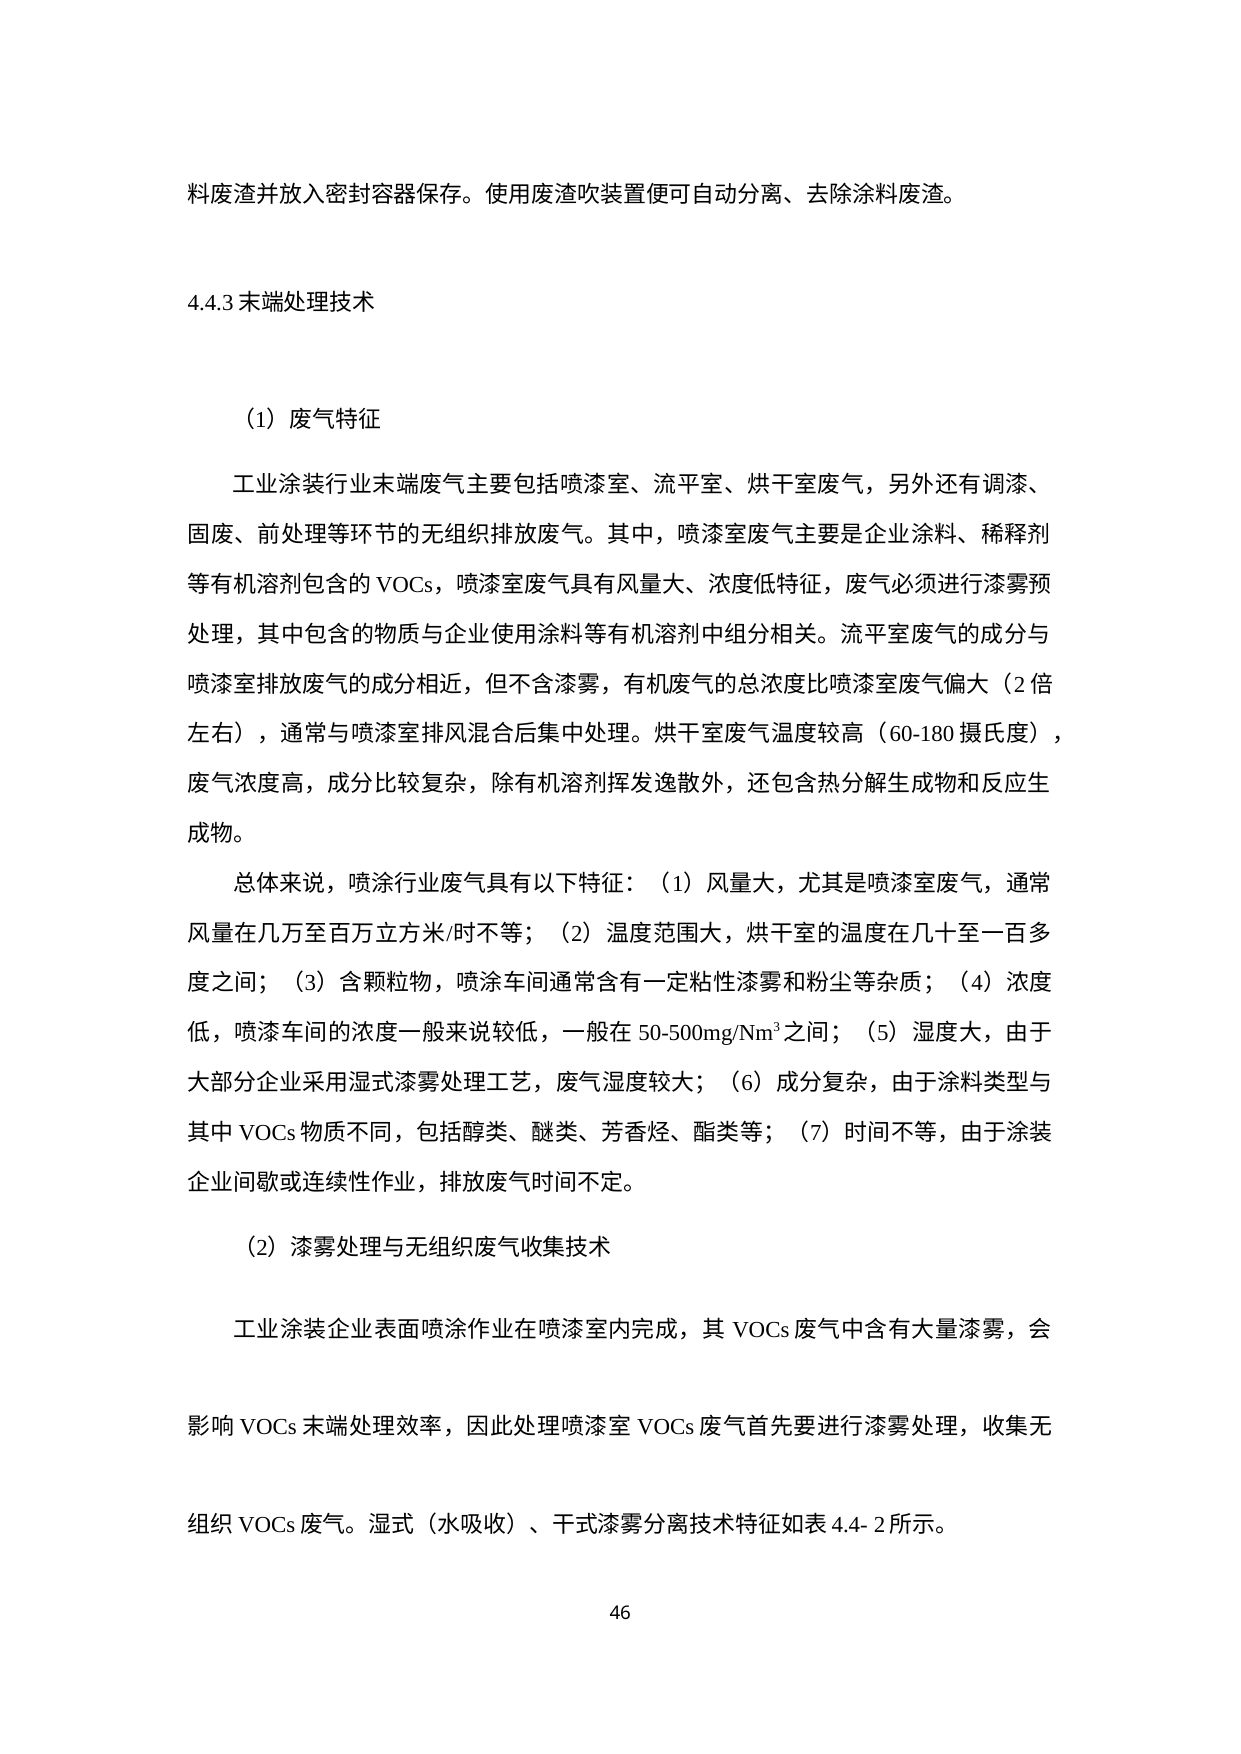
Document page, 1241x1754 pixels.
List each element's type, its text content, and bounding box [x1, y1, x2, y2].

text 工业涂装企业表面喷涂作业在喷漆室内完成，其VOCs废气中含有大量漆雾，会影响VOCs末端处理效率，因此处理喷漆室VOCs废气首先要进行漆雾处理，收集无组织VOCs废气。湿式（水吸收）、干式漆雾分离技术特征如表4.4- 2所示。 [187, 1295, 1053, 1555]
text 工业涂装行业末端废气主要包括喷漆室、流平室、烘干室废气，另外还有调漆、固废、前处理等环节的无组织排放废气。其中，喷漆室废气主要是企业涂料、稀释剂等有机溶剂包含的VOCs，喷漆室废气具有风量大、浓度低特征，废气必须进行漆雾预处理，其中包含的物质与企业使用涂料等有机溶剂中组分相关。流平室废气的成分与喷漆室排放废气的成分相近，但不含漆雾，有机废气的总浓度比喷漆室废气偏大（2倍左右），通常与喷漆室排风混合后集中处理。烘干室废气温度较高（60-180摄氏度），废气浓度高，成分比较复杂，除有机溶剂挥发逸散外，还包含热分解生成物和反应生成物。 [187, 466, 1053, 848]
text 总体来说，喷涂行业废气具有以下特征：（1）风量大，尤其是喷漆室废气，通常风量在几万至百万立方米/时不等；（2）温度范围大，烘干室的温度在几十至一百多度之间；（3）含颗粒物，喷涂车间通常含有一定粘性漆雾和粉尘等杂质；（4）浓度低，喷漆车间的浓度一般来说较低，一般在50-500mg/Nm3之间；（5）湿度大，由于大部分企业采用湿式漆雾处理工艺，废气湿度较大；（6）成分复杂，由于涂料类型与其中VOCs物质不同，包括醇类、醚类、芳香烃、酯类等；（7）时间不等，由于涂装企业间歇或连续性作业，排放废气时间不定。 [187, 864, 1053, 1197]
subtitle 4.4.3末端处理技术 [187, 268, 1053, 333]
list （2）漆雾处理与无组织废气收集技术 [187, 1213, 1053, 1278]
text （1）废气特征 [187, 385, 1053, 450]
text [187, 160, 1053, 225]
